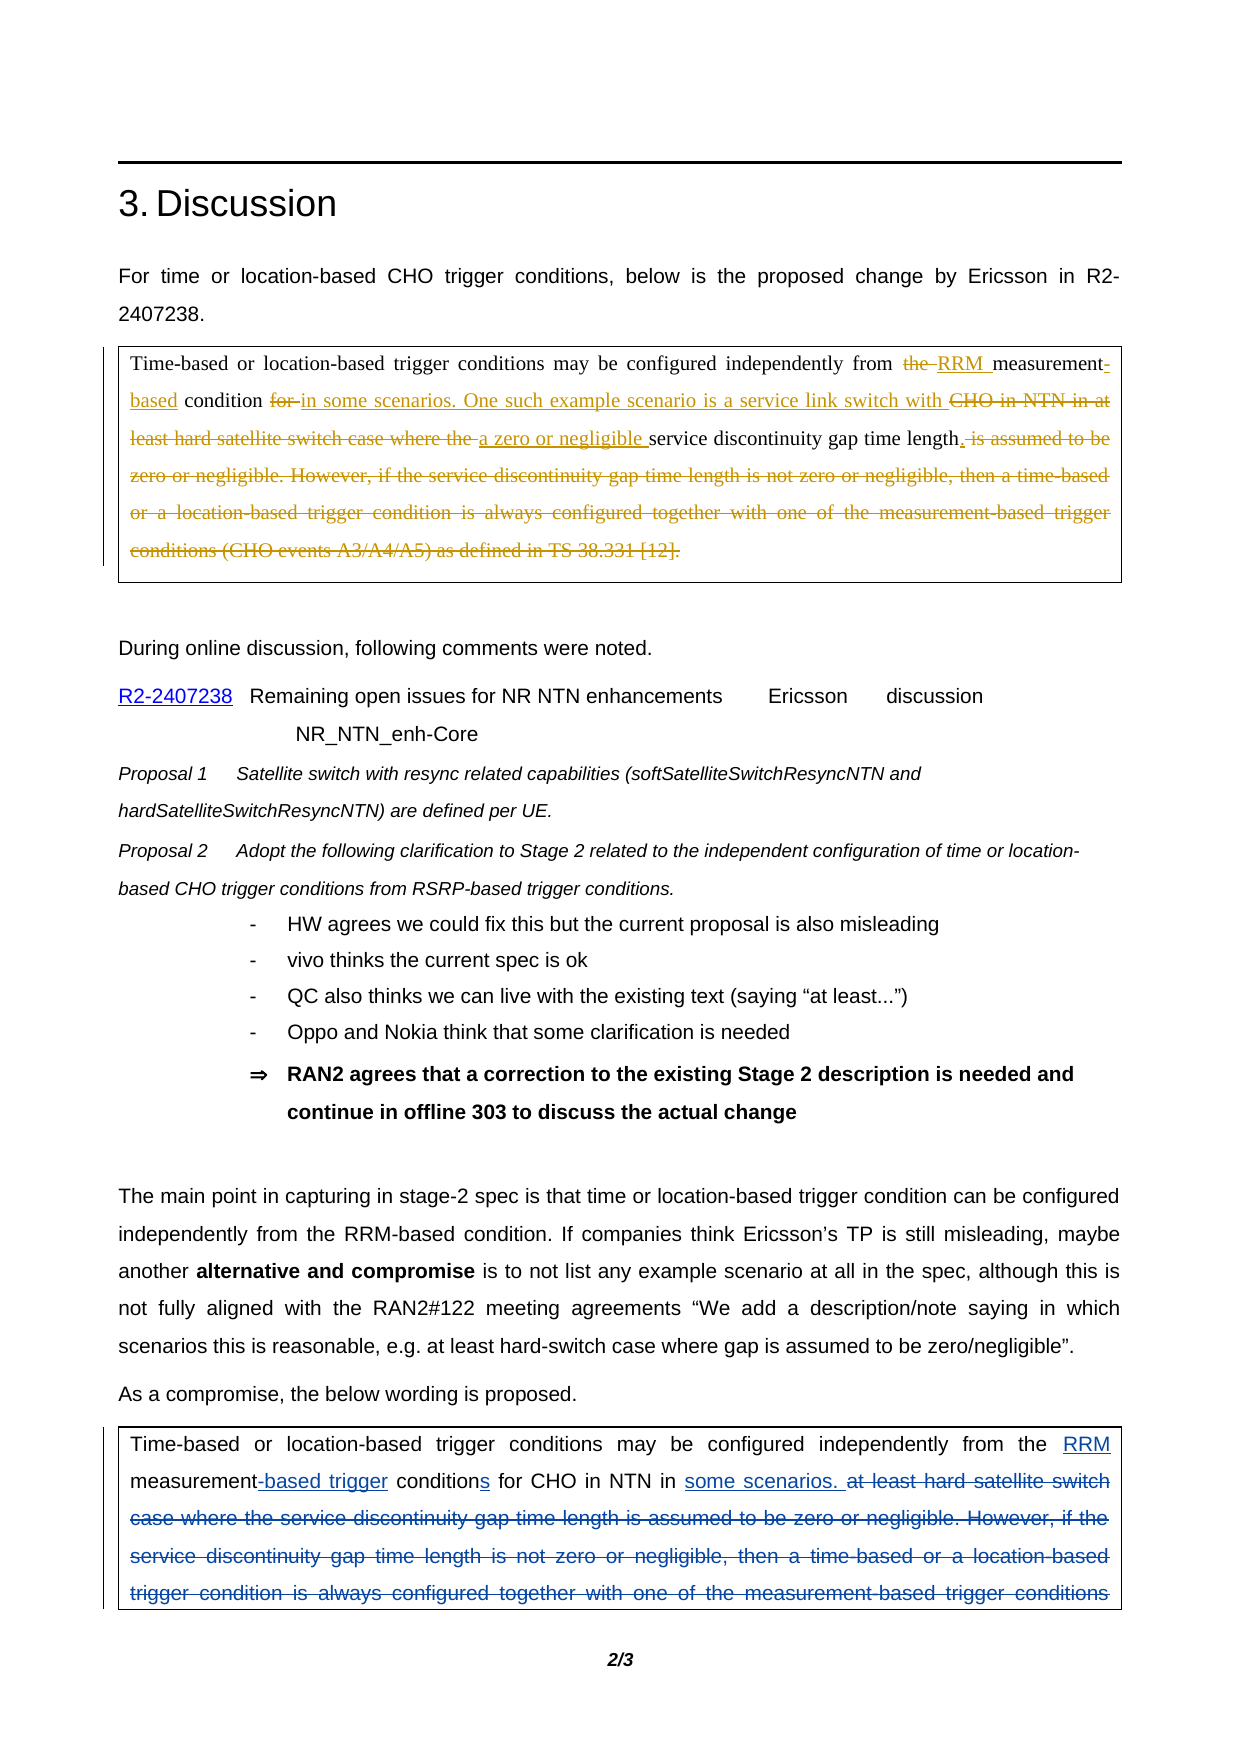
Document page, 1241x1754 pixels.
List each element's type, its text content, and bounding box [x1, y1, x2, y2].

text - vivo thinks the current spec is ok [249, 944, 1122, 976]
subtitle Discussion [118, 164, 1122, 235]
list RAN2 agrees that a correction to the existing Stage 2 description is needed and continue in offline 303 to discuss the actual change [249, 1058, 1122, 1128]
text As a compromise, the below wording is proposed. [118, 1378, 1122, 1410]
text Proposal 2 Adopt the following clarification to Stage 2 related to the independent configuration of time or location-based CHO trigger conditions from RSRP-based trigger conditions. [118, 835, 1122, 904]
text - HW agrees we could fix this but the current proposal is also misleading [249, 908, 1122, 940]
text - QC also thinks we can live with the existing text (saying “at least...”) [249, 980, 1122, 1012]
text - Oppo and Nokia think that some clarification is needed [249, 1016, 1122, 1048]
title R2-2407238 Remaining open issues for NR NTN enhancements Ericsson discussion NR_NTN_enh-Core [118, 680, 1122, 750]
text For time or location-based CHO trigger conditions, below is the proposed change by Ericsson in R2-2407238. [118, 260, 1122, 330]
text The main point in capturing in stage-2 spec is that time or location-based trigger condition can be configured independently from the RRM-based condition. If companies think Ericsson’s TP is still misleading, maybe another alternative and compromise is to not list any example scenario at all in the spec, although this is not fully aligned with the RAN2#122 meeting agreements “We add a description/note saying in which scenarios this is reasonable, e.g. at least hard-switch case where gap is assumed to be zero/negligible”. [118, 1180, 1122, 1362]
text Proposal 1 Satellite switch with resync related capabilities (softSatelliteSwitchResyncNTN and hardSatelliteSwitchResyncNTN) are defined per UE. [118, 758, 1122, 827]
table_header Time-based or location-based trigger conditions may be configured independently from measurement condition service discontinuity gap time length [119, 347, 1121, 582]
text During online discussion, following comments were noted. [118, 632, 1122, 664]
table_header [119, 1428, 1121, 1609]
